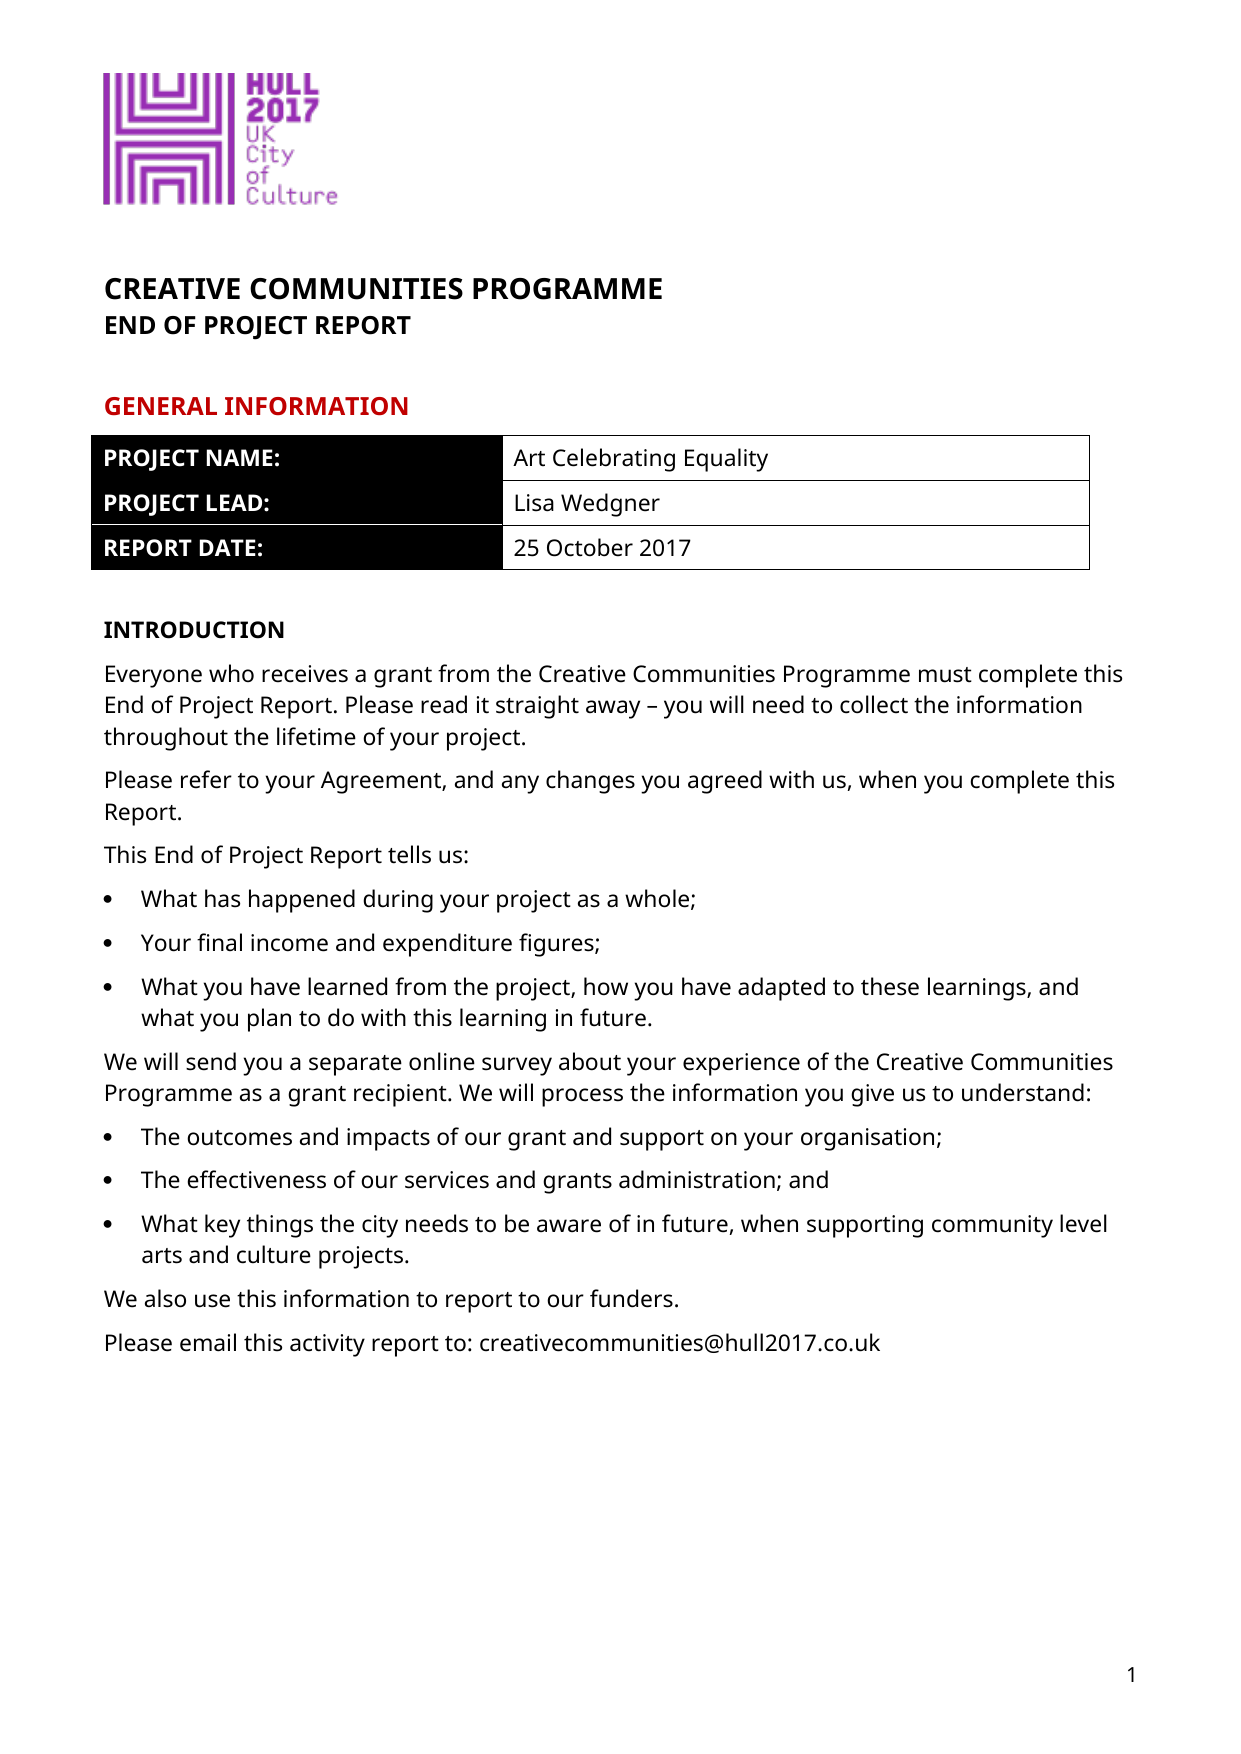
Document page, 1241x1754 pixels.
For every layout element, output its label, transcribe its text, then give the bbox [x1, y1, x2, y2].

text GENERAL INFORMATION [103, 354, 1138, 422]
text Please refer to your Agreement, and any changes you agreed with us, when you complete this Report. [103, 764, 1138, 827]
text INTRODUCTION [103, 614, 1138, 645]
list What you have learned from the project, how you have adapted to these learnings, and what you plan to do with this learning in future. [103, 970, 1138, 1033]
table_header PROJECT NAME: [92, 436, 502, 480]
text We will send you a separate online survey about your experience of the Creative Communities Programme as a grant recipient. We will process the information you give us to understand: [103, 1045, 1138, 1108]
list Your final income and expenditure figures; [103, 927, 1138, 958]
text Please email this activity report to: creativecommunities@hull2017.co.uk [103, 1327, 1138, 1358]
text We also use this information to report to our funders. [103, 1283, 1138, 1314]
text This End of Project Report tells us: [103, 839, 1138, 870]
list The outcomes and impacts of our grant and support on your organisation; [103, 1120, 1138, 1152]
table_cell Lisa Wedgner [503, 481, 1089, 524]
list What key things the city needs to be aware of in future, when supporting community level arts and culture projects. [103, 1208, 1138, 1270]
table_cell PROJECT LEAD: [92, 481, 502, 524]
list The effectiveness of our services and grants administration; and [103, 1164, 1138, 1195]
text CREATIVE COMMUNITIES PROGRAMME END OF PROJECT REPORT [103, 268, 1138, 342]
table_cell REPORT DATE: [92, 526, 502, 569]
list What has happened during your project as a whole; [103, 883, 1138, 914]
table_header Art Celebrating Equality [503, 436, 1089, 480]
table_cell 25 October 2017 [503, 526, 1089, 569]
text Everyone who receives a grant from the Creative Communities Programme must complete this End of Project Report. Please read it straight away – you will need to collect the information throughout the lifetime of your project. [103, 658, 1138, 752]
